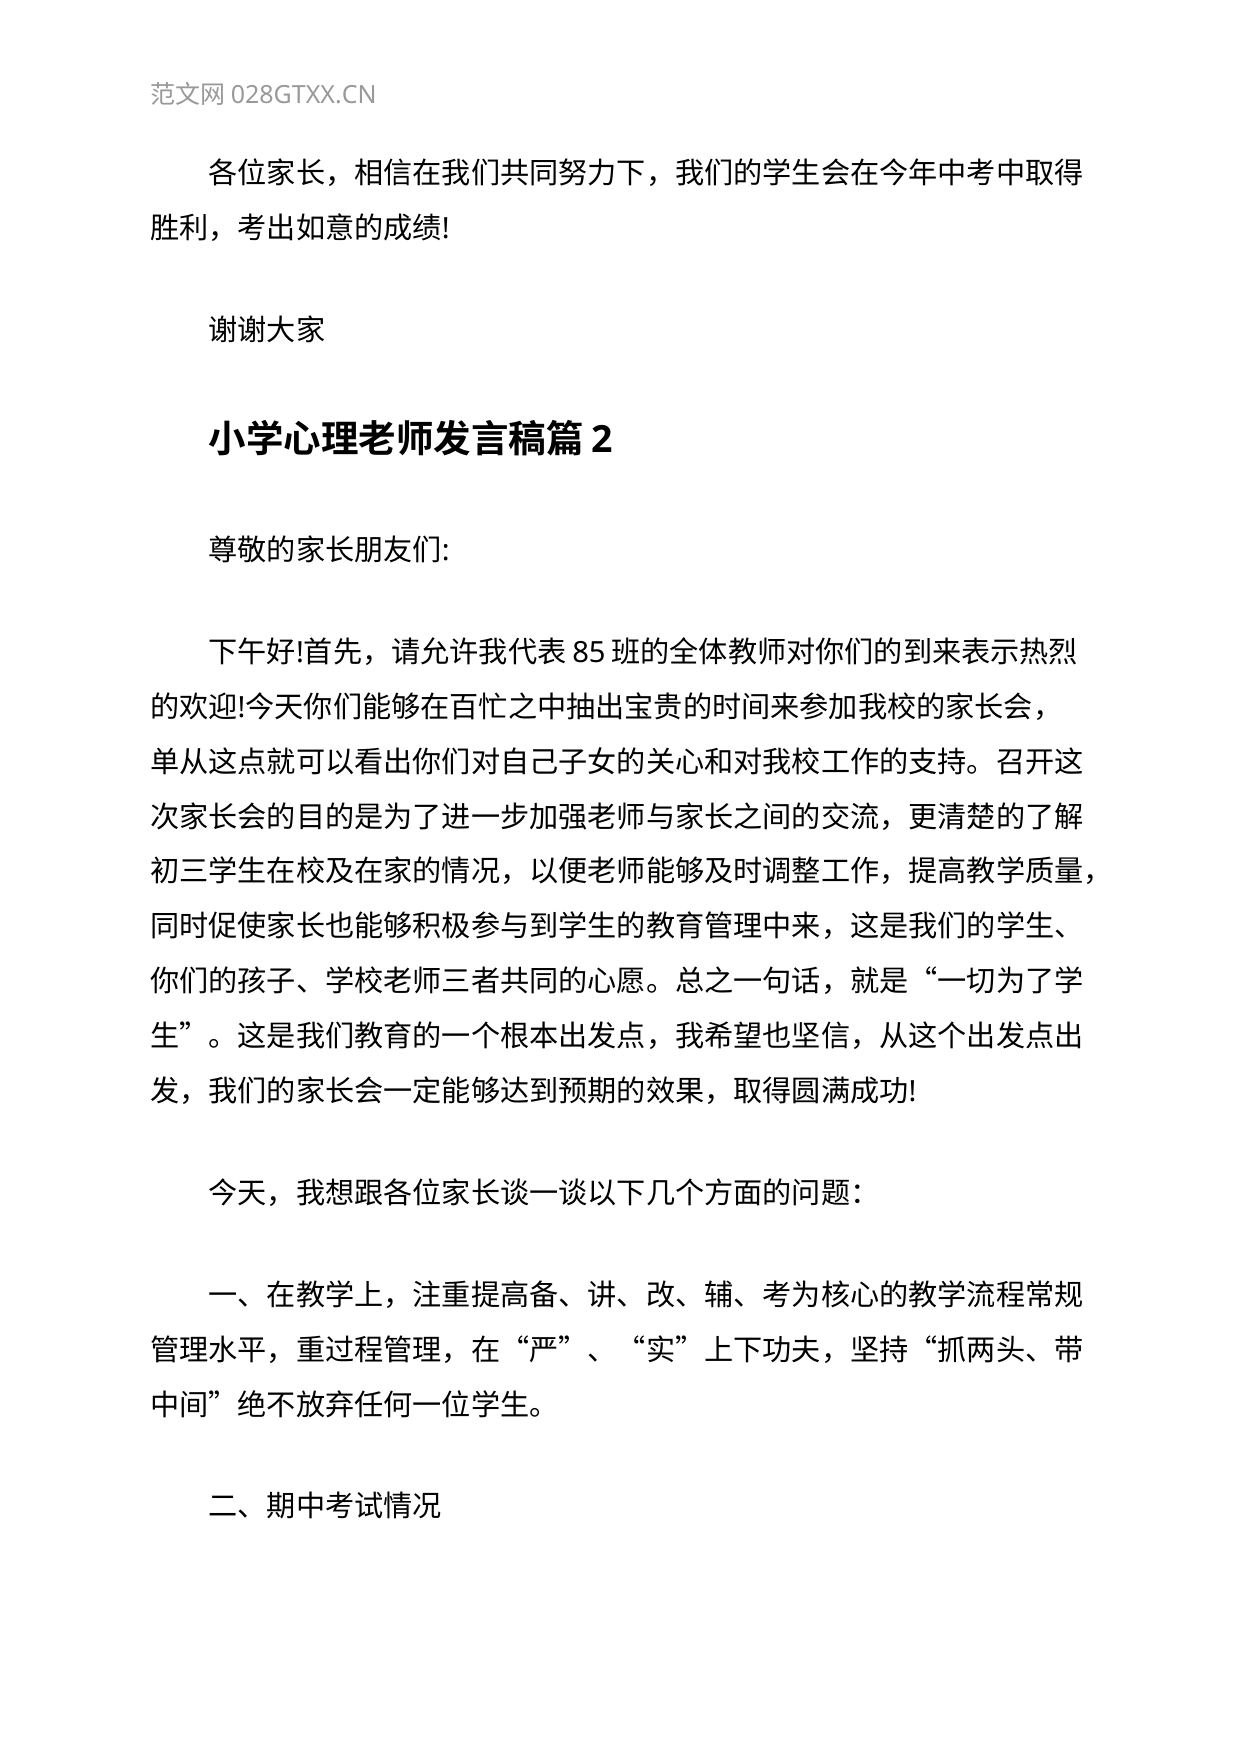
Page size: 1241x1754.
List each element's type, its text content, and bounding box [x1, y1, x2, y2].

text 一、在教学上，注重提高备、讲、改、辅、考为核心的教学流程常规管理水平，重过程管理，在“严”、“实”上下功夫，坚持“抓两头、带中间”绝不放弃任何一位学生。 [150, 1271, 1090, 1423]
text 二、期中考试情况 [150, 1483, 1090, 1525]
text 下午好!首先，请允许我代表85班的全体教师对你们的到来表示热烈的欢迎!今天你们能够在百忙之中抽出宝贵的时间来参加我校的家长会，单从这点就可以看出你们对自己子女的关心和对我校工作的支持。召开这次家长会的目的是为了进一步加强老师与家长之间的交流，更清楚的了解初三学生在校及在家的情况，以便老师能够及时调整工作，提高教学质量，同时促使家长也能够积极参与到学生的教育管理中来，这是我们的学生、你们的孩子、学校老师三者共同的心愿。总之一句话，就是“一切为了学生”。这是我们教育的一个根本出发点，我希望也坚信，从这个出发点出发，我们的家长会一定能够达到预期的效果，取得圆满成功! [150, 628, 1090, 1110]
text 小学心理老师发言稿篇2 [150, 409, 1090, 463]
text 各位家长，相信在我们共同努力下，我们的学生会在今年中考中取得胜利，考出如意的成绩! [150, 150, 1090, 247]
text 尊敬的家长朋友们: [150, 526, 1090, 569]
text 谢谢大家 [150, 307, 1090, 349]
text 今天，我想跟各位家长谈一谈以下几个方面的问题： [150, 1169, 1090, 1212]
